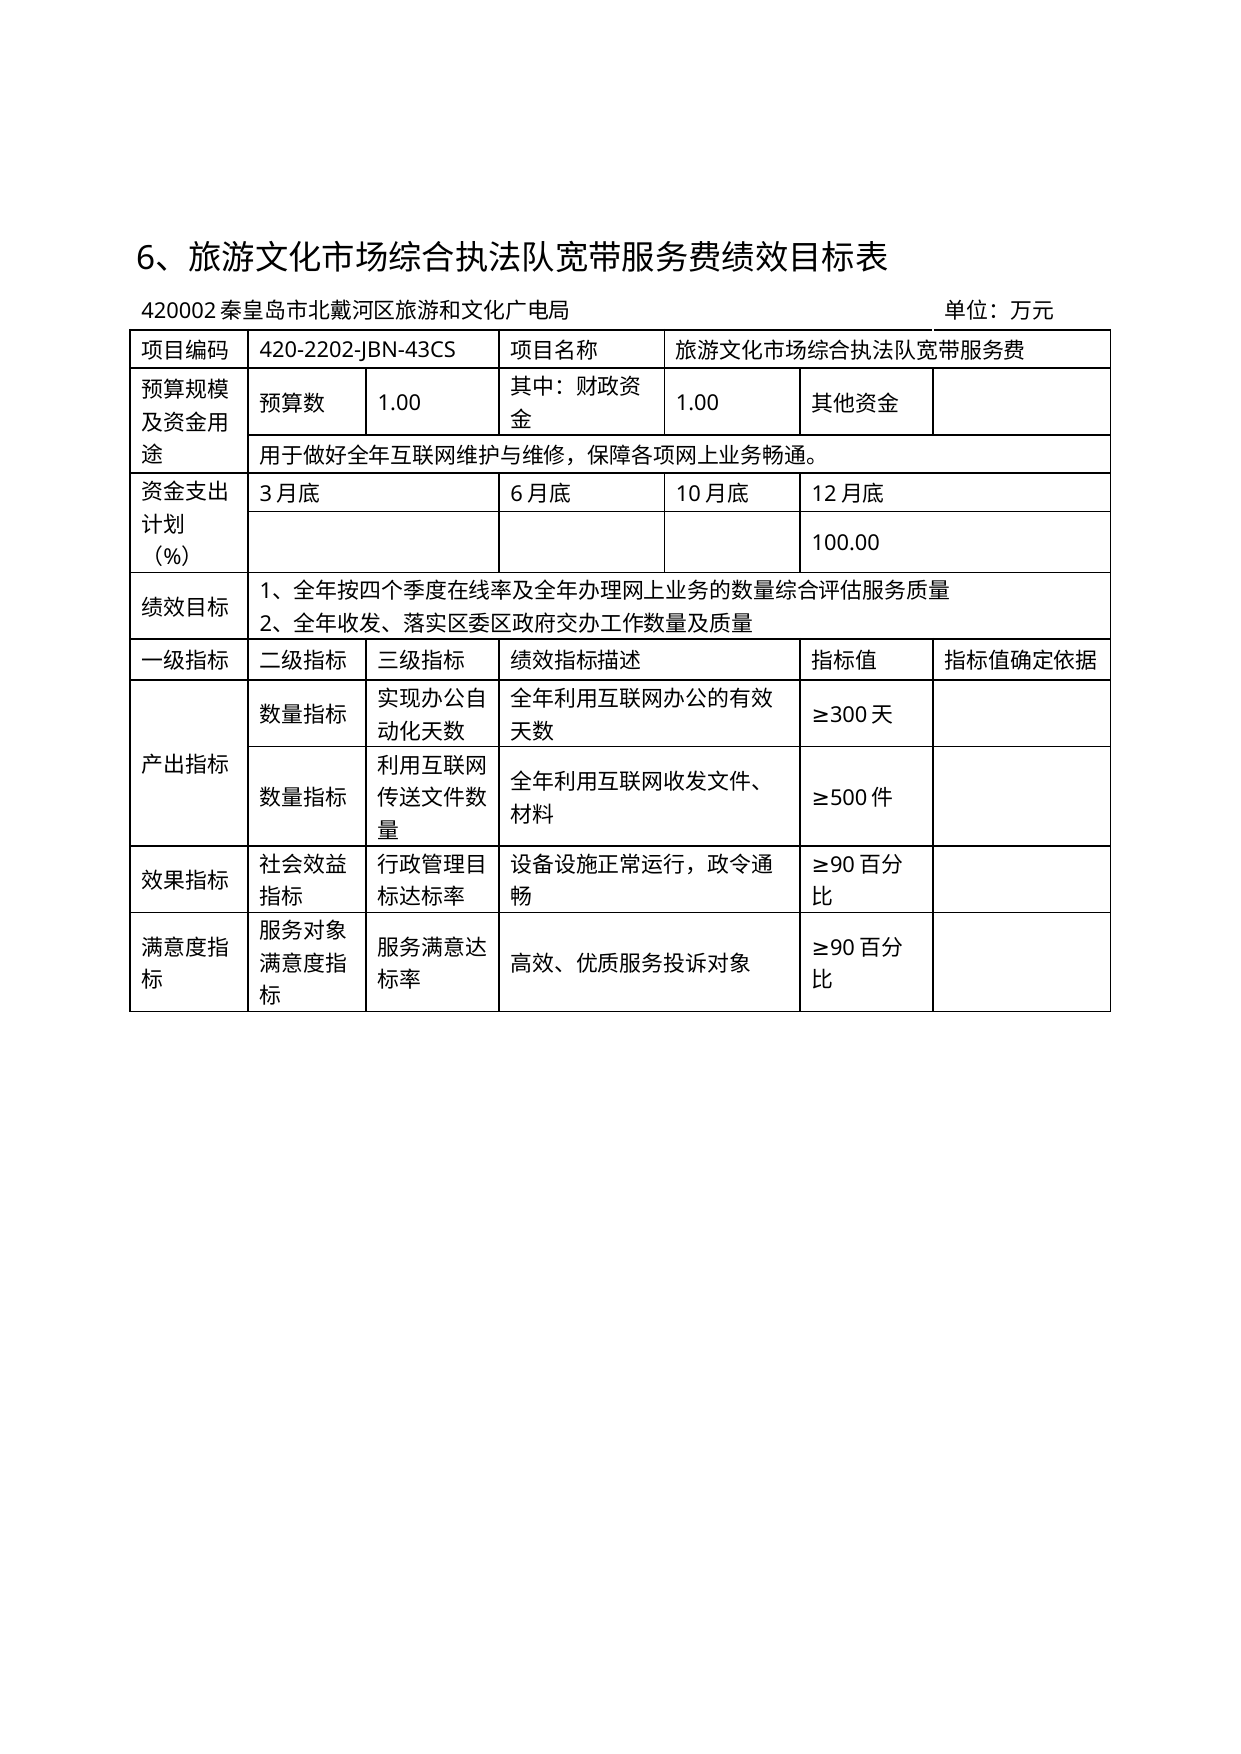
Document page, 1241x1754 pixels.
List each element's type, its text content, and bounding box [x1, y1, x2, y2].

table_cell 效果指标 [131, 847, 247, 911]
table_cell 数量指标 [249, 747, 365, 845]
table_cell 100.00 [801, 512, 1110, 571]
table_cell 利用互联网传送文件数量 [367, 747, 498, 845]
table_cell 6月底 [500, 474, 664, 511]
table_cell 1.00 [665, 369, 799, 434]
table_cell 用于做好全年互联网维护与维修，保障各项网上业务畅通。 [249, 436, 1110, 472]
table_cell 三级指标 [367, 640, 498, 679]
table_cell 产出指标 [131, 681, 247, 845]
table_cell 一级指标 [131, 640, 247, 679]
table_cell [934, 681, 1110, 746]
table_cell 指标值 [801, 640, 932, 679]
table_cell 二级指标 [249, 640, 365, 679]
table_cell 项目编码 [131, 331, 247, 367]
table_cell 12月底 [801, 474, 1110, 511]
table_cell 服务对象满意度指标 [249, 913, 365, 1011]
table_cell 10月底 [665, 474, 799, 511]
table_cell 项目名称 [500, 331, 664, 367]
table_cell ≥300天 [801, 681, 932, 746]
table_cell ≥90百分比 [801, 847, 932, 911]
table_header 单位：万元 [934, 289, 1110, 329]
table_cell [934, 369, 1110, 434]
table_cell 指标值确定依据 [934, 640, 1110, 679]
table_cell [665, 512, 799, 571]
table_cell 满意度指标 [131, 913, 247, 1011]
table_cell 1、全年按四个季度在线率及全年办理网上业务的数量综合评估服务质量 2、全年收发、落实区委区政府交办工作数量及质量 [249, 573, 1110, 638]
table_cell 社会效益指标 [249, 847, 365, 911]
table_cell 数量指标 [249, 681, 365, 746]
table_cell ≥90百分比 [801, 913, 932, 1011]
table_header 420002秦皇岛市北戴河区旅游和文化广电局 [131, 289, 932, 329]
table_cell [934, 747, 1110, 845]
table_cell 旅游文化市场综合执法队宽带服务费 [665, 331, 1110, 367]
table_cell 行政管理目标达标率 [367, 847, 498, 911]
table_cell 高效、优质服务投诉对象 [500, 913, 799, 1011]
table_cell 绩效目标 [131, 573, 247, 638]
table_cell 其他资金 [801, 369, 932, 434]
table_cell 420-2202-JBN-43CS [249, 331, 498, 367]
table_cell 1.00 [367, 369, 498, 434]
table_cell [934, 847, 1110, 911]
table_cell 全年利用互联网办公的有效天数 [500, 681, 799, 746]
table_cell 资金支出计划（%） [131, 474, 247, 571]
text 6、旅游文化市场综合执法队宽带服务费绩效目标表 [136, 222, 1104, 287]
table_cell 预算数 [249, 369, 365, 434]
table_cell 设备设施正常运行，政令通畅 [500, 847, 799, 911]
table_cell [249, 512, 498, 571]
table_cell 预算规模及资金用途 [131, 369, 247, 472]
table_cell 实现办公自动化天数 [367, 681, 498, 746]
table_cell 绩效指标描述 [500, 640, 799, 679]
table_cell 其中：财政资金 [500, 369, 664, 434]
table_cell [934, 913, 1110, 1011]
table_cell [500, 512, 664, 571]
table_cell 全年利用互联网收发文件、材料 [500, 747, 799, 845]
table_cell 服务满意达标率 [367, 913, 498, 1011]
table_cell ≥500件 [801, 747, 932, 845]
table_cell 3月底 [249, 474, 498, 511]
